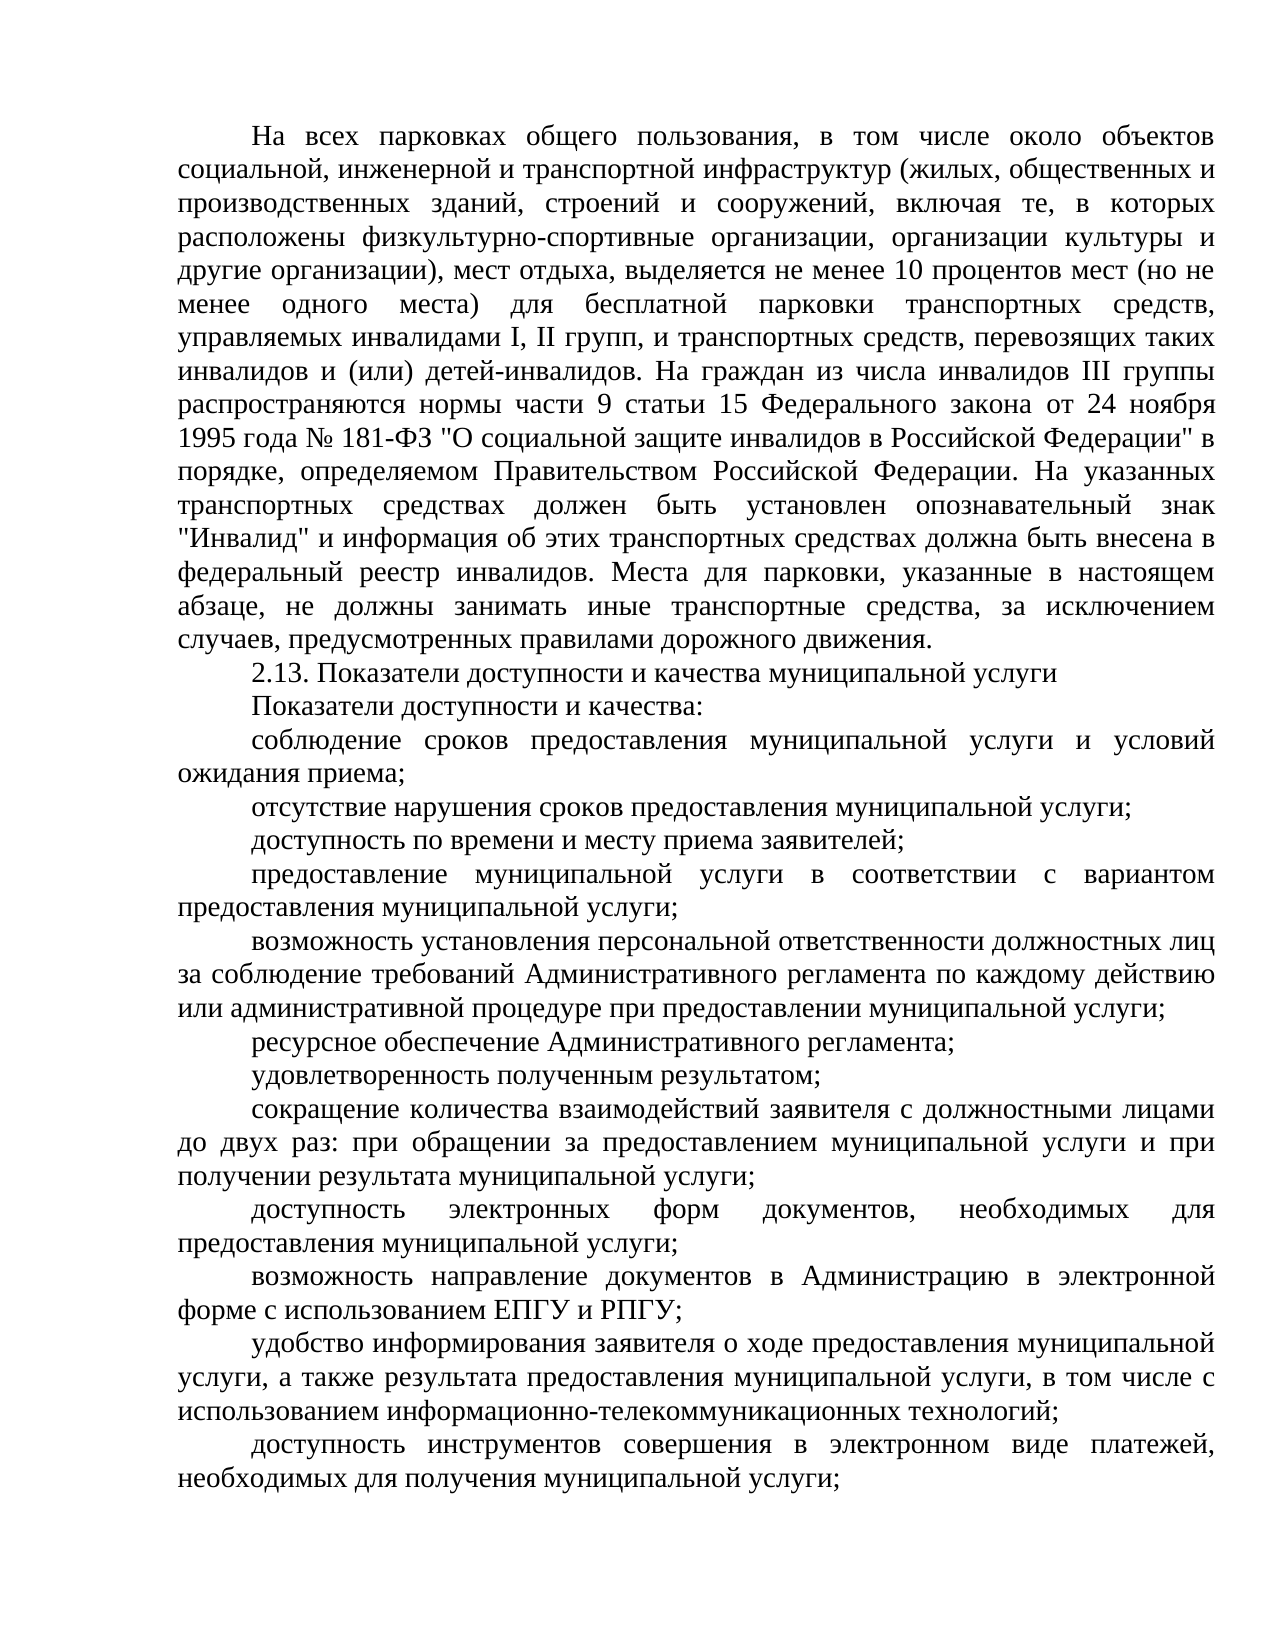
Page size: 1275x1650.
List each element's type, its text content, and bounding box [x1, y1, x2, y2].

text сокращение количества взаимодействий заявителя с должностными лицами до двух раз: при обращении за предоставлением муниципальной услуги и при получении результата муниципальной услуги; [177, 1091, 1216, 1191]
text возможность установления персональной ответственности должностных лиц за соблюдение требований Административного регламента по каждому действию или административной процедуре при предоставлении муниципальной услуги; [177, 923, 1216, 1024]
text доступность инструментов совершения в электронном виде платежей, необходимых для получения муниципальной услуги; [177, 1426, 1216, 1493]
text предоставление муниципальной услуги в соответствии с вариантом предоставления муниципальной услуги; [177, 856, 1216, 923]
text возможность направление документов в Администрацию в электронной форме с использованием ЕПГУ и РПГУ; [177, 1258, 1216, 1326]
text 2.13. Показатели доступности и качества муниципальной услуги [177, 655, 1216, 688]
text доступность электронных форм документов, необходимых для предоставления муниципальной услуги; [177, 1191, 1216, 1258]
text Показатели доступности и качества: [177, 688, 1216, 722]
text доступность по времени и месту приема заявителей; [177, 822, 1216, 856]
text соблюдение сроков предоставления муниципальной услуги и условий ожидания приема; [177, 722, 1216, 789]
text удобство информирования заявителя о ходе предоставления муниципальной услуги, а также результата предоставления муниципальной услуги, в том числе с использованием информационно-телекоммуникационных технологий; [177, 1326, 1216, 1426]
text ресурсное обеспечение Административного регламента; [177, 1024, 1216, 1057]
text На всех парковках общего пользования, в том числе около объектов социальной, инженерной и транспортной инфраструктур (жилых, общественных и производственных зданий, строений и сооружений, включая те, в которых расположены физкультурно-спортивные организации, организации культуры и другие организации), мест отдыха, выделяется не менее 10 процентов мест (но не менее одного места) для бесплатной парковки транспортных средств, управляемых инвалидами I, II групп, и транспортных средств, перевозящих таких инвалидов и (или) детей-инвалидов. На граждан из числа инвалидов III группы распространяются нормы части 9 статьи 15 Федерального закона от 24 ноября 1995 года № 181-ФЗ "О социальной защите инвалидов в Российской Федерации" в порядке, определяемом Правительством Российской Федерации. На указанных транспортных средствах должен быть установлен опознавательный знак "Инвалид" и информация об этих транспортных средствах должна быть внесена в федеральный реестр инвалидов. Места для парковки, указанные в настоящем абзаце, не должны занимать иные транспортные средства, за исключением случаев, предусмотренных правилами дорожного движения. [177, 118, 1216, 655]
text удовлетворенность полученным результатом; [177, 1057, 1216, 1091]
text отсутствие нарушения сроков предоставления муниципальной услуги; [177, 789, 1216, 822]
